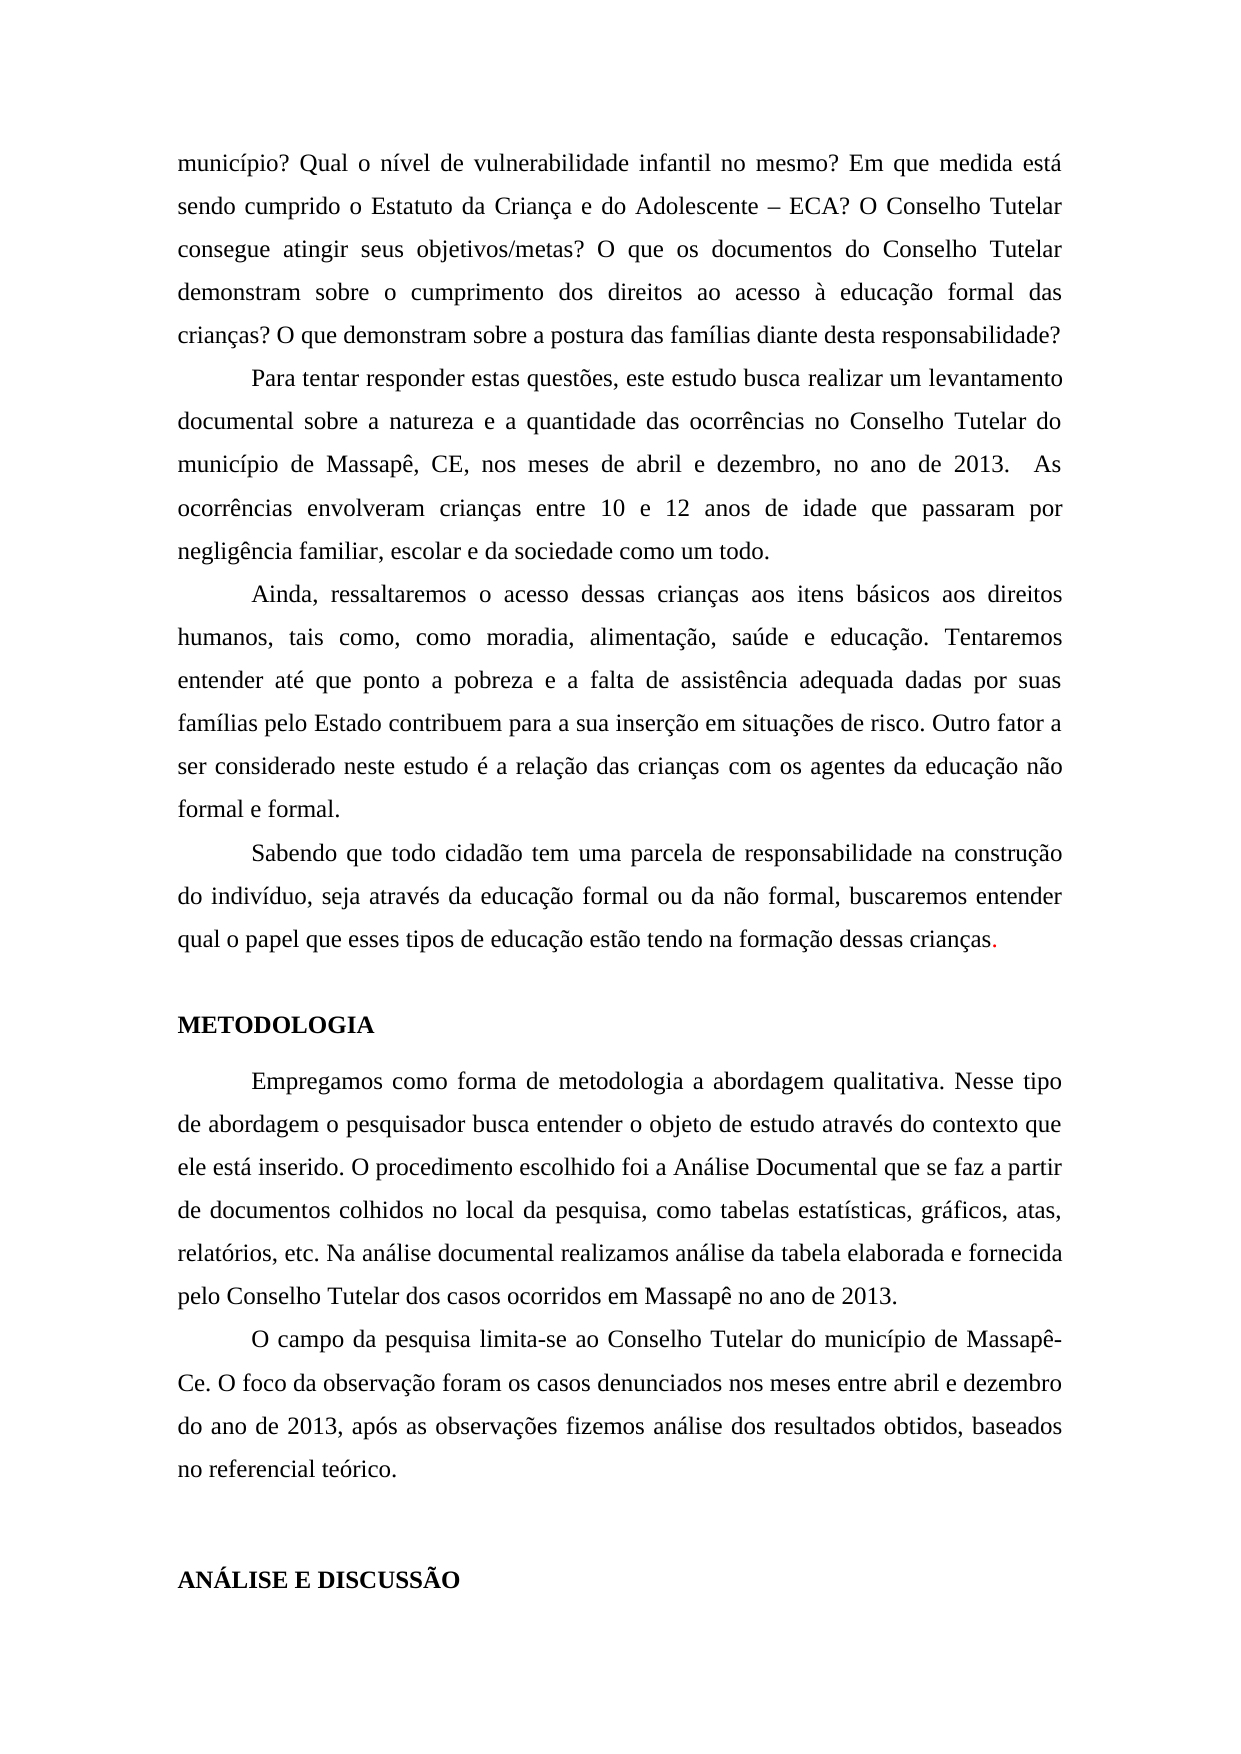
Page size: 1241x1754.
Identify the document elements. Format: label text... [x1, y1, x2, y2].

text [177, 148, 1063, 349]
text Ainda, ressaltaremos o acesso dessas crianças aos itens básicos aos direitos humanos, tais como, como moradia, alimentação, saúde e educação. Tentaremos entender até que ponto a pobreza e a falta de assistência adequada dadas por suas famílias pelo Estado contribuem para a sua inserção em situações de risco. Outro fator a ser considerado neste estudo é a relação das crianças com os agentes da educação não formal e formal. [177, 579, 1063, 823]
text METODOLOGIA [177, 1010, 1063, 1039]
text Sabendo que todo cidadão tem uma parcela de responsabilidade na construção do indivíduo, seja através da educação formal ou da não formal, buscaremos entender qual o papel que esses tipos de educação estão tendo na formação dessas crianças. [177, 838, 1063, 953]
text ANÁLISE E DISCUSSÃO [177, 1565, 1063, 1594]
text Empregamos como forma de metodologia a abordagem qualitativa. Nesse tipo de abordagem o pesquisador busca entender o objeto de estudo através do contexto que ele está inserido. O procedimento escolhido foi a Análise Documental que se faz a partir de documentos colhidos no local da pesquisa, como tabelas estatísticas, gráficos, atas, relatórios, etc. Na análise documental realizamos análise da tabela elaborada e fornecida pelo Conselho Tutelar dos casos ocorridos em Massapê no ano de 2013. [177, 1066, 1063, 1310]
text Para tentar responder estas questões, este estudo busca realizar um levantamento documental sobre a natureza e a quantidade das ocorrências no Conselho Tutelar do município de Massapê, CE, nos meses de abril e dezembro, no ano de 2013. As ocorrências envolveram crianças entre 10 e 12 anos de idade que passaram por negligência familiar, escolar e da sociedade como um todo. [177, 363, 1063, 564]
text O campo da pesquisa limita-se ao Conselho Tutelar do município de Massapê-Ce. O foco da observação foram os casos denunciados nos meses entre abril e dezembro do ano de 2013, após as observações fizemos análise dos resultados obtidos, baseados no referencial teórico. [177, 1324, 1063, 1483]
